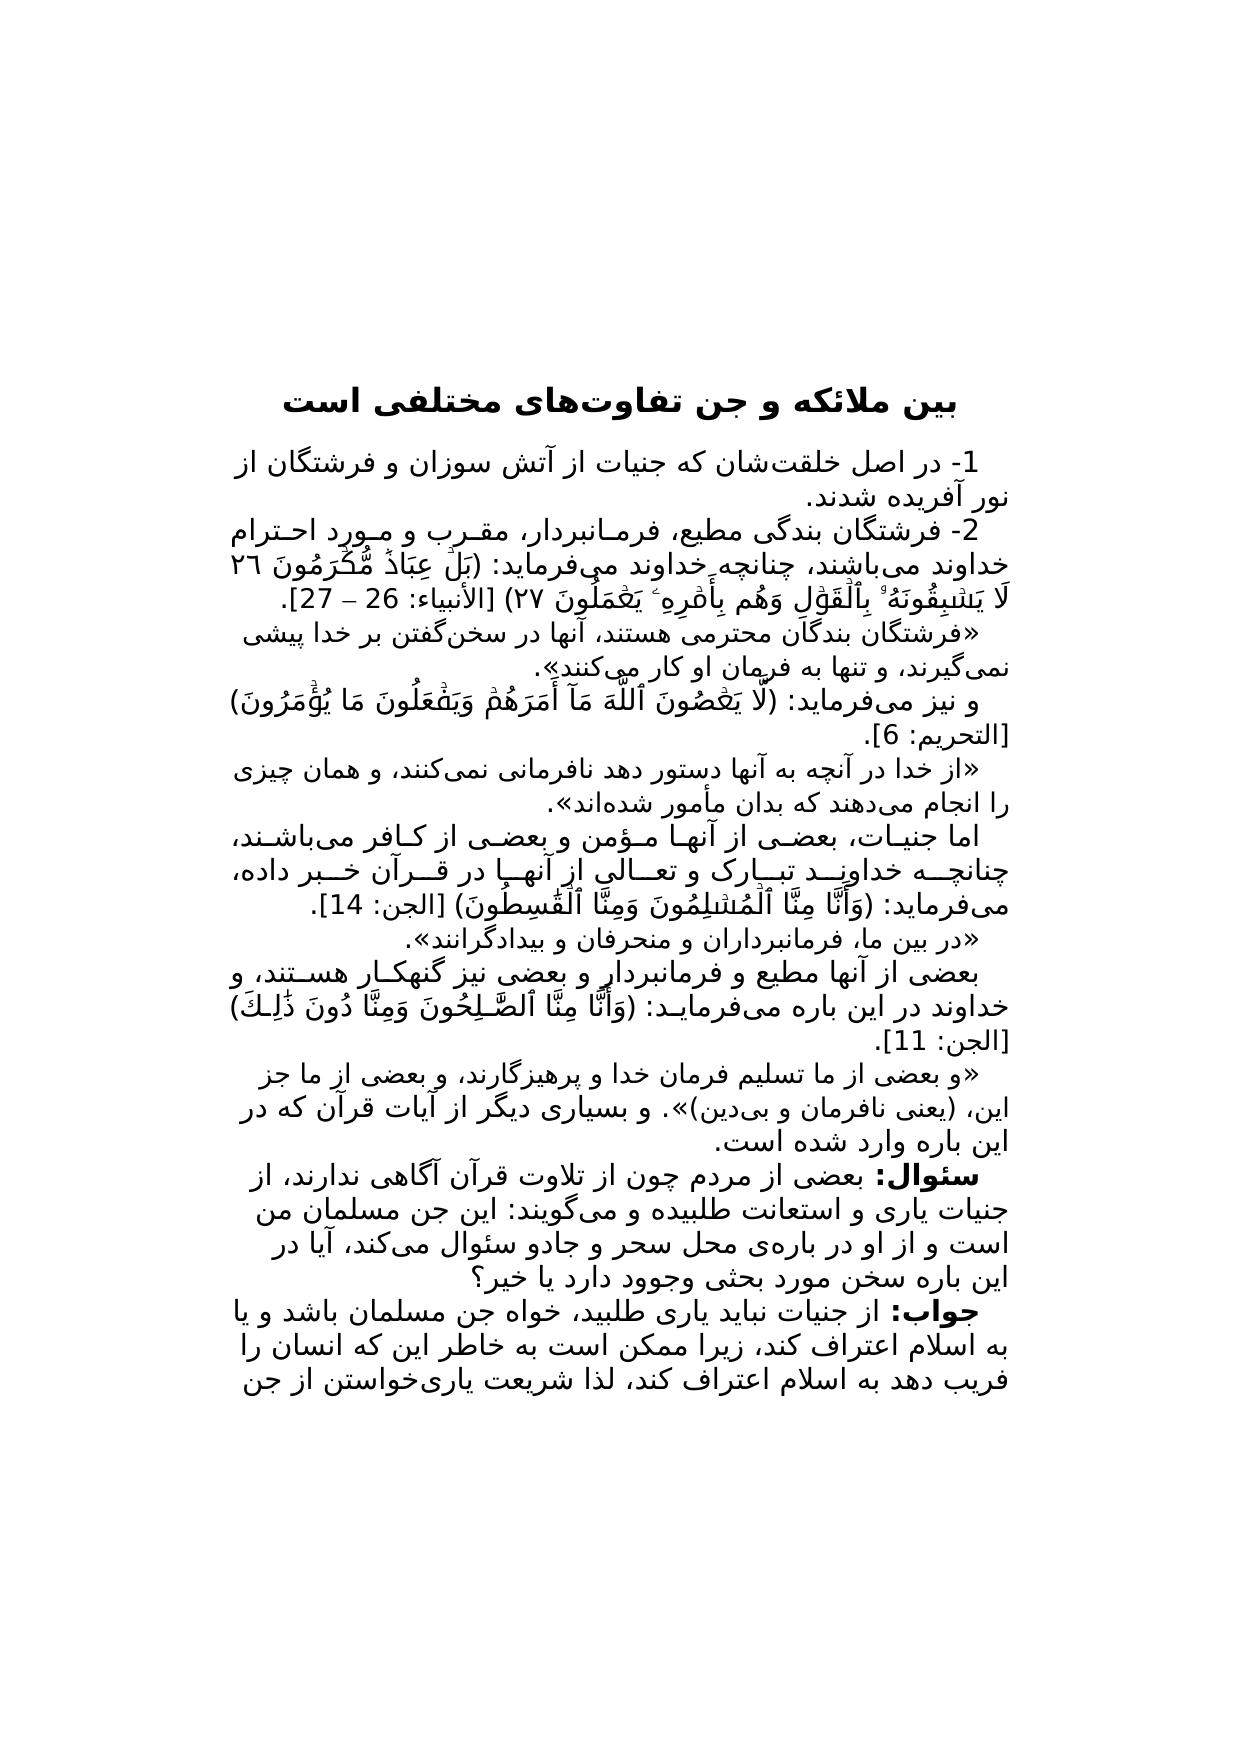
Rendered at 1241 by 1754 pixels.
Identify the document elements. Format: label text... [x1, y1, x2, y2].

text 2- فرشتگان بندگی مطیع، فرمانبردار، مقرب و مورد احترام خداوند می‌باشند، چنانچه خداوند می‌فرماید: ﴿بَلۡ عِبَادٞ مُّكۡرَمُونَ ٢٦ لَا يَسۡبِقُونَهُۥ بِٱلۡقَوۡلِ وَهُم بِأَمۡرِهِۦ يَعۡمَلُونَ ٢٧﴾ [الأنبياء: 26 – 27]. [230, 513, 1010, 615]
text اما جنیات، بعضی از آنها مؤمن و بعضی از کافر می‌باشند، چنانچه خداوند تبارک و تعالی از آنها در قرآن خبر داده، می‌فرماید: ﴿وَأَنَّا مِنَّا ٱلۡمُسۡلِمُونَ وَمِنَّا ٱلۡقَٰسِطُونَ﴾ [الجن: 14]. [230, 819, 1010, 921]
text «از خدا در آنچه به آنها دستور دهد نافرمانی نمی‌کنند، و همان چیزی را انجام می‌دهند که بدان مأمور شده‌اند». [230, 751, 1010, 819]
text «فرشتگان بندگان محترمی هستند، آنها در سخن‌گفتن بر خدا پیشی نمی‌گیرند، و تنها به فرمان او کار می‌کنند». [230, 615, 1010, 683]
text و نیز می‌فرماید: ﴿لَّا يَعۡصُونَ ٱللَّهَ مَآ أَمَرَهُمۡ وَيَفۡعَلُونَ مَا يُؤۡمَرُونَ﴾ [التحريم: 6]. [230, 683, 1010, 751]
text 1- در اصل خلقت‌شان که جنیات از آتش سوزان و فرشتگان از نور آفریده شدند. [230, 446, 1010, 513]
text سئوال: بعضی از مردم چون از تلاوت قرآن آگاهی ندارند، از جنیات یاری و استعانت طلبیده و می‌گویند: این جن مسلمان من است و از او در باره‌ی محل سحر و جادو سئوال می‌کند، آیا در این باره سخن مورد بحثی وجوود دارد یا خیر؟ [230, 1159, 1010, 1294]
text بعضی از آنها مطیع و فرمانبردار و بعضی نیز گنهکار هستند، و خداوند در این باره می‌فرماید: ﴿وَأَنَّا مِنَّا ٱلصَّٰلِحُونَ وَمِنَّا دُونَ ذَٰلِكَ﴾ [الجن: 11]. [230, 955, 1010, 1057]
text «در بین ما، فرمانبرداران و منحرفان و بیدادگرانند». [230, 921, 1010, 955]
text «و بعضی از ما تسلیم فرمان خدا و پرهیزگارند، و بعضی از ما جز این، (یعنی نافرمان و بی‌دین)». و بسیاری دیگر از آیات قرآن که در این باره وارد شده است. [230, 1057, 1010, 1159]
text بین ملائکه و جن تفاوت‌های مختلفی است [230, 382, 1010, 421]
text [230, 1294, 1010, 1396]
